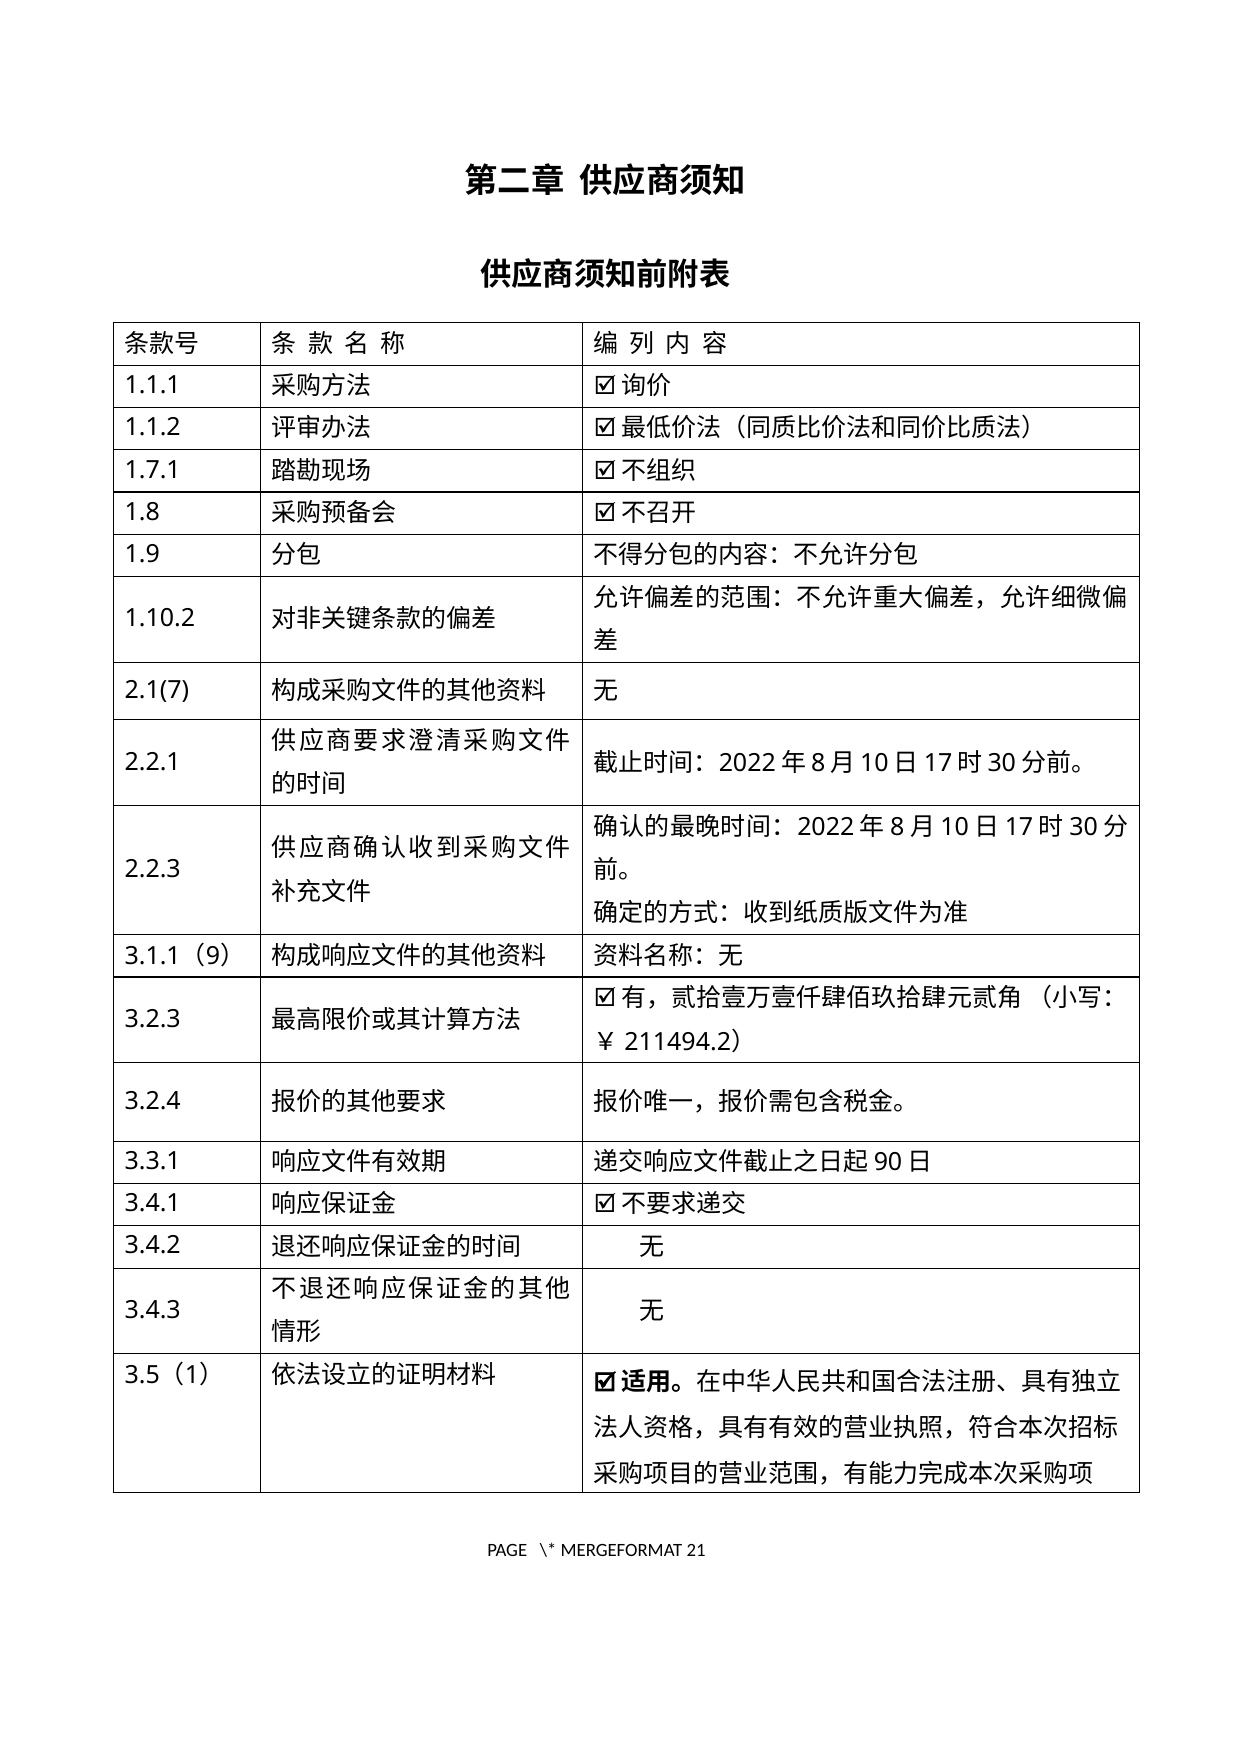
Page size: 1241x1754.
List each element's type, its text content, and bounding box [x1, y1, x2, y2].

table_cell 3.5（1） [114, 1354, 260, 1492]
table_header 编 列 内 容 [583, 323, 1139, 364]
table_cell 报价的其他要求 [261, 1063, 582, 1141]
table_cell 1.10.2 [114, 577, 260, 662]
table_cell 允许偏差的范围：不允许重大偏差，允许细微偏差 [583, 577, 1139, 662]
table_cell 有，贰拾壹万壹仟肆佰玖拾肆元贰角 （小写：￥ 211494.2） [583, 978, 1139, 1062]
table_cell 询价 [583, 366, 1139, 407]
table_cell 构成响应文件的其他资料 [261, 935, 582, 976]
table_header 条款号 [114, 323, 260, 364]
table_cell 无 [583, 663, 1139, 719]
table_cell 供应商要求澄清采购文件的时间 [261, 720, 582, 805]
table_cell 3.2.4 [114, 1063, 260, 1141]
table_cell 踏勘现场 [261, 450, 582, 491]
table_cell 2.2.3 [114, 806, 260, 934]
table_cell 2.1(7) [114, 663, 260, 719]
subtitle 供应商须知前附表 [112, 256, 1098, 293]
table_cell 分包 [261, 535, 582, 576]
table_cell 1.8 [114, 493, 260, 534]
table_cell 递交响应文件截止之日起90日 [583, 1142, 1139, 1183]
table_cell 1.9 [114, 535, 260, 576]
table_cell 无 [583, 1269, 1139, 1353]
subtitle 第二章 供应商须知 [112, 154, 1098, 202]
table_cell 无 [583, 1226, 1139, 1267]
table_cell 不召开 [583, 493, 1139, 534]
table_cell 3.2.3 [114, 978, 260, 1062]
table_cell 3.3.1 [114, 1142, 260, 1183]
table_cell 对非关键条款的偏差 [261, 577, 582, 662]
table_cell 1.1.2 [114, 408, 260, 449]
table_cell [583, 1354, 1139, 1492]
table_cell 响应保证金 [261, 1184, 582, 1225]
table_cell 采购预备会 [261, 493, 582, 534]
table_cell 报价唯一，报价需包含税金。 [583, 1063, 1139, 1141]
table_cell 不要求递交 [583, 1184, 1139, 1225]
table_cell 构成采购文件的其他资料 [261, 663, 582, 719]
table_cell 退还响应保证金的时间 [261, 1226, 582, 1267]
table_cell 供应商确认收到采购文件补充文件 [261, 806, 582, 934]
table_cell 3.1.1（9） [114, 935, 260, 976]
table_cell 确认的最晚时间：2022年8月10日17时30分前。 确定的方式：收到纸质版文件为准 [583, 806, 1139, 934]
table_cell 响应文件有效期 [261, 1142, 582, 1183]
table_cell 3.4.1 [114, 1184, 260, 1225]
table_header 条 款 名 称 [261, 323, 582, 364]
table_cell 最低价法（同质比价法和同价比质法） [583, 408, 1139, 449]
table_cell 不退还响应保证金的其他情形 [261, 1269, 582, 1353]
table_cell 1.1.1 [114, 366, 260, 407]
table_cell 截止时间：2022年8月10日17时30分前。 [583, 720, 1139, 805]
table_cell 采购方法 [261, 366, 582, 407]
table_cell 评审办法 [261, 408, 582, 449]
table_cell 3.4.3 [114, 1269, 260, 1353]
table_cell 不得分包的内容：不允许分包 [583, 535, 1139, 576]
table_cell 3.4.2 [114, 1226, 260, 1267]
table_cell 依法设立的证明材料 [261, 1354, 582, 1492]
table_cell 最高限价或其计算方法 [261, 978, 582, 1062]
table_cell 不组织 [583, 450, 1139, 491]
table_cell 1.7.1 [114, 450, 260, 491]
table_cell 资料名称：无 [583, 935, 1139, 976]
table_cell 2.2.1 [114, 720, 260, 805]
